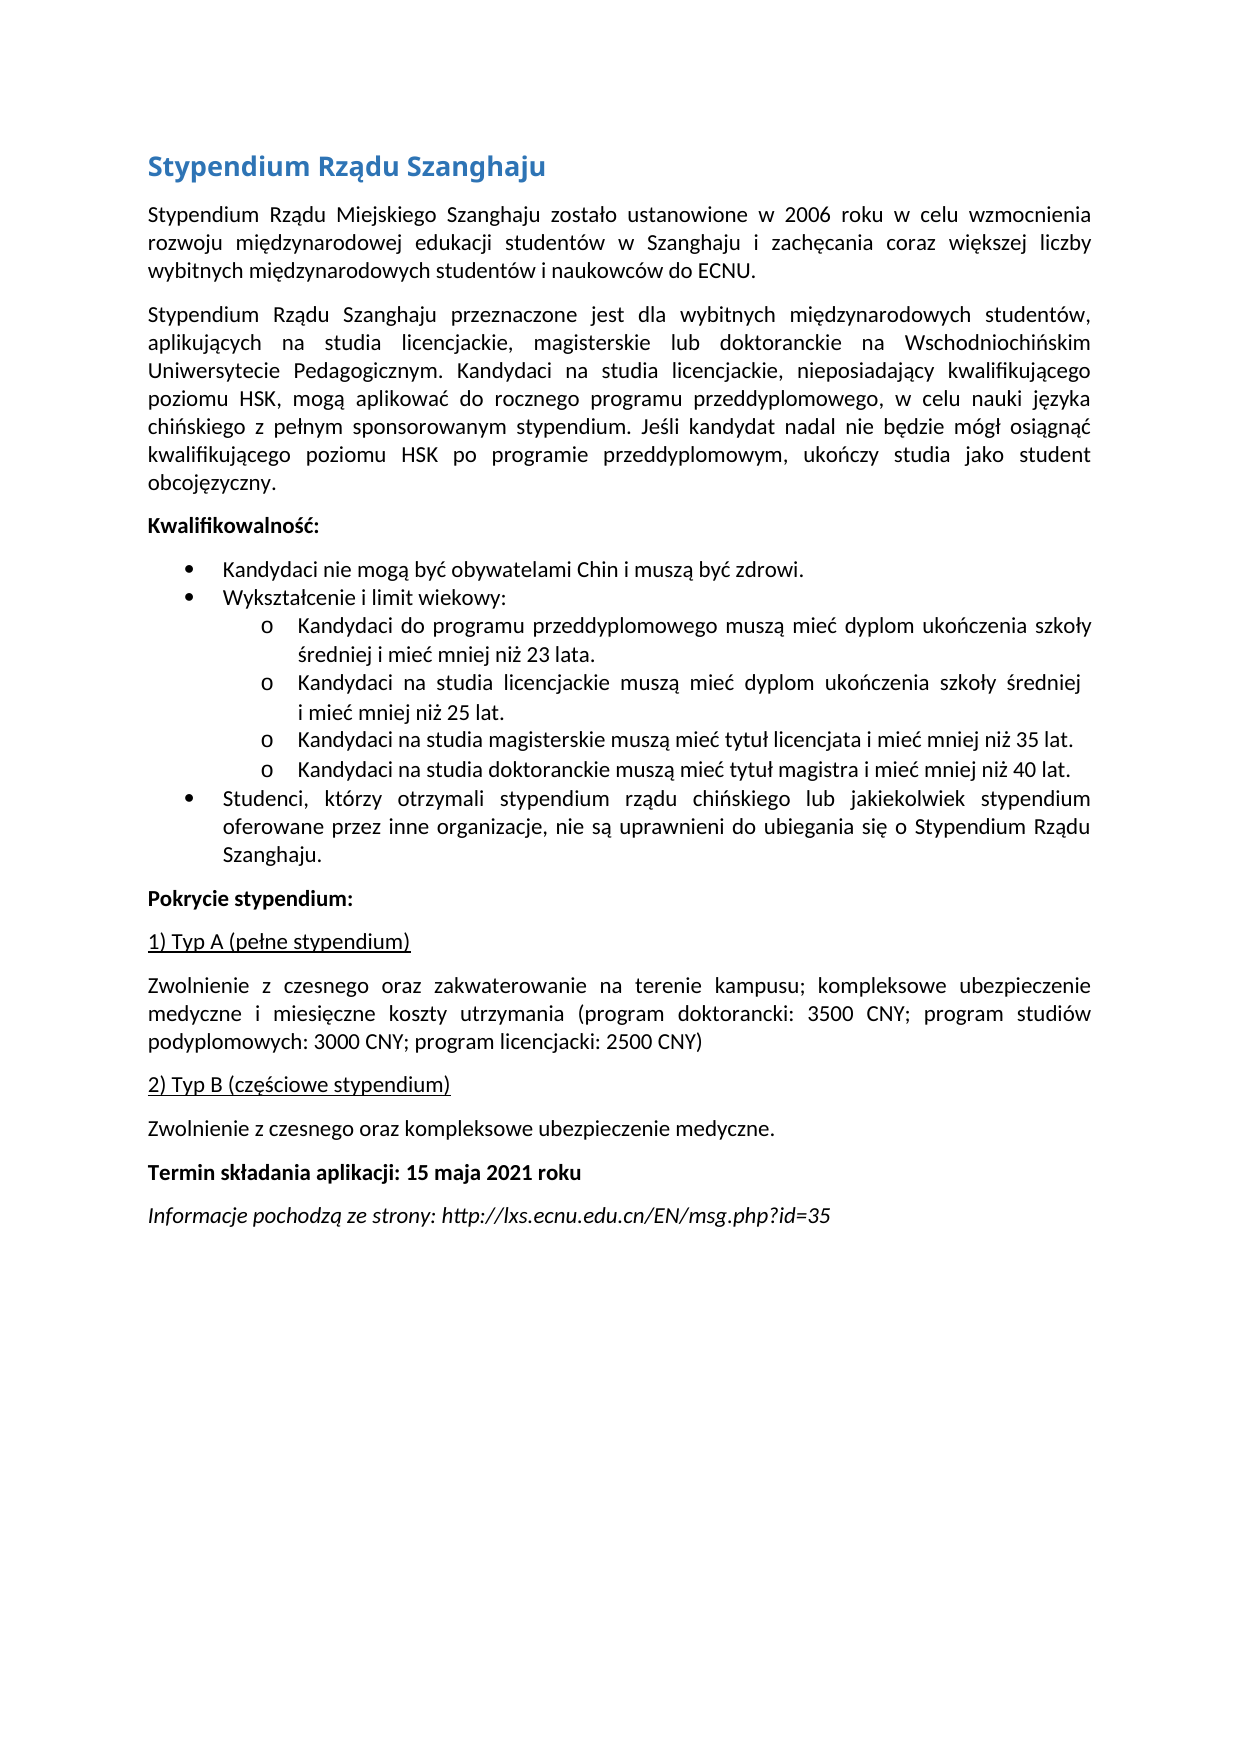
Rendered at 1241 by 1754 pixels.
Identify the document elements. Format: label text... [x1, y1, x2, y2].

list Kandydaci nie mogą być obywatelami Chin i muszą być zdrowi. [185, 555, 1093, 583]
text Stypendium Rządu Miejskiego Szanghaju zostało ustanowione w 2006 roku w celu wzmocnienia rozwoju międzynarodowej edukacji studentów w Szanghaju i zachęcania coraz większej liczby wybitnych międzynarodowych studentów i naukowców do ECNU. [148, 200, 1093, 284]
text 2) Typ B (częściowe stypendium) [148, 1071, 1093, 1099]
text Kwalifikowalność: [148, 512, 1093, 539]
list Kandydaci na studia magisterskie muszą mieć tytuł licencjata i mieć mniej niż 35 lat. [260, 726, 1093, 755]
text Zwolnienie z czesnego oraz kompleksowe ubezpieczenie medyczne. [148, 1114, 1093, 1142]
text Informacje pochodzą ze strony: http://lxs.ecnu.edu.cn/EN/msg.php?id=35 [148, 1202, 1093, 1229]
list Kandydaci na studia doktoranckie muszą mieć tytuł magistra i mieć mniej niż 40 lat. [260, 755, 1093, 784]
list Kandydaci na studia licencjackie muszą mieć dyplom ukończenia szkoły średniej i mieć mniej niż 25 lat. [260, 668, 1093, 726]
list Wykształcenie i limit wiekowy: [185, 583, 1093, 611]
list Kandydaci do programu przeddyplomowego muszą mieć dyplom ukończenia szkoły średniej i mieć mniej niż 23 lata. [260, 611, 1093, 668]
text Termin składania aplikacji: 15 maja 2021 roku [148, 1158, 1093, 1186]
text Stypendium Rządu Szanghaju [148, 148, 1093, 184]
list Studenci, którzy otrzymali stypendium rządu chińskiego lub jakiekolwiek stypendium oferowane przez inne organizacje, nie są uprawnieni do ubiegania się o Stypendium Rządu Szanghaju. [185, 784, 1093, 868]
text Zwolnienie z czesnego oraz zakwaterowanie na terenie kampusu; kompleksowe ubezpieczenie medyczne i miesięczne koszty utrzymania (program doktorancki: 3500 CNY; program studiów podyplomowych: 3000 CNY; program licencjacki: 2500 CNY) [148, 971, 1093, 1055]
text Stypendium Rządu Szanghaju przeznaczone jest dla wybitnych międzynarodowych studentów, aplikujących na studia licencjackie, magisterskie lub doktoranckie na Wschodniochińskim Uniwersytecie Pedagogicznym. Kandydaci na studia licencjackie, nieposiadający kwalifikującego poziomu HSK, mogą aplikować do rocznego programu przeddyplomowego, w celu nauki języka chińskiego z pełnym sponsorowanym stypendium. Jeśli kandydat nadal nie będzie mógł osiągnąć kwalifikującego poziomu HSK po programie przeddyplomowym, ukończy studia jako student obcojęzyczny. [148, 300, 1093, 496]
text 1) Typ A (pełne stypendium) [148, 927, 1093, 955]
text Pokrycie stypendium: [148, 884, 1093, 912]
